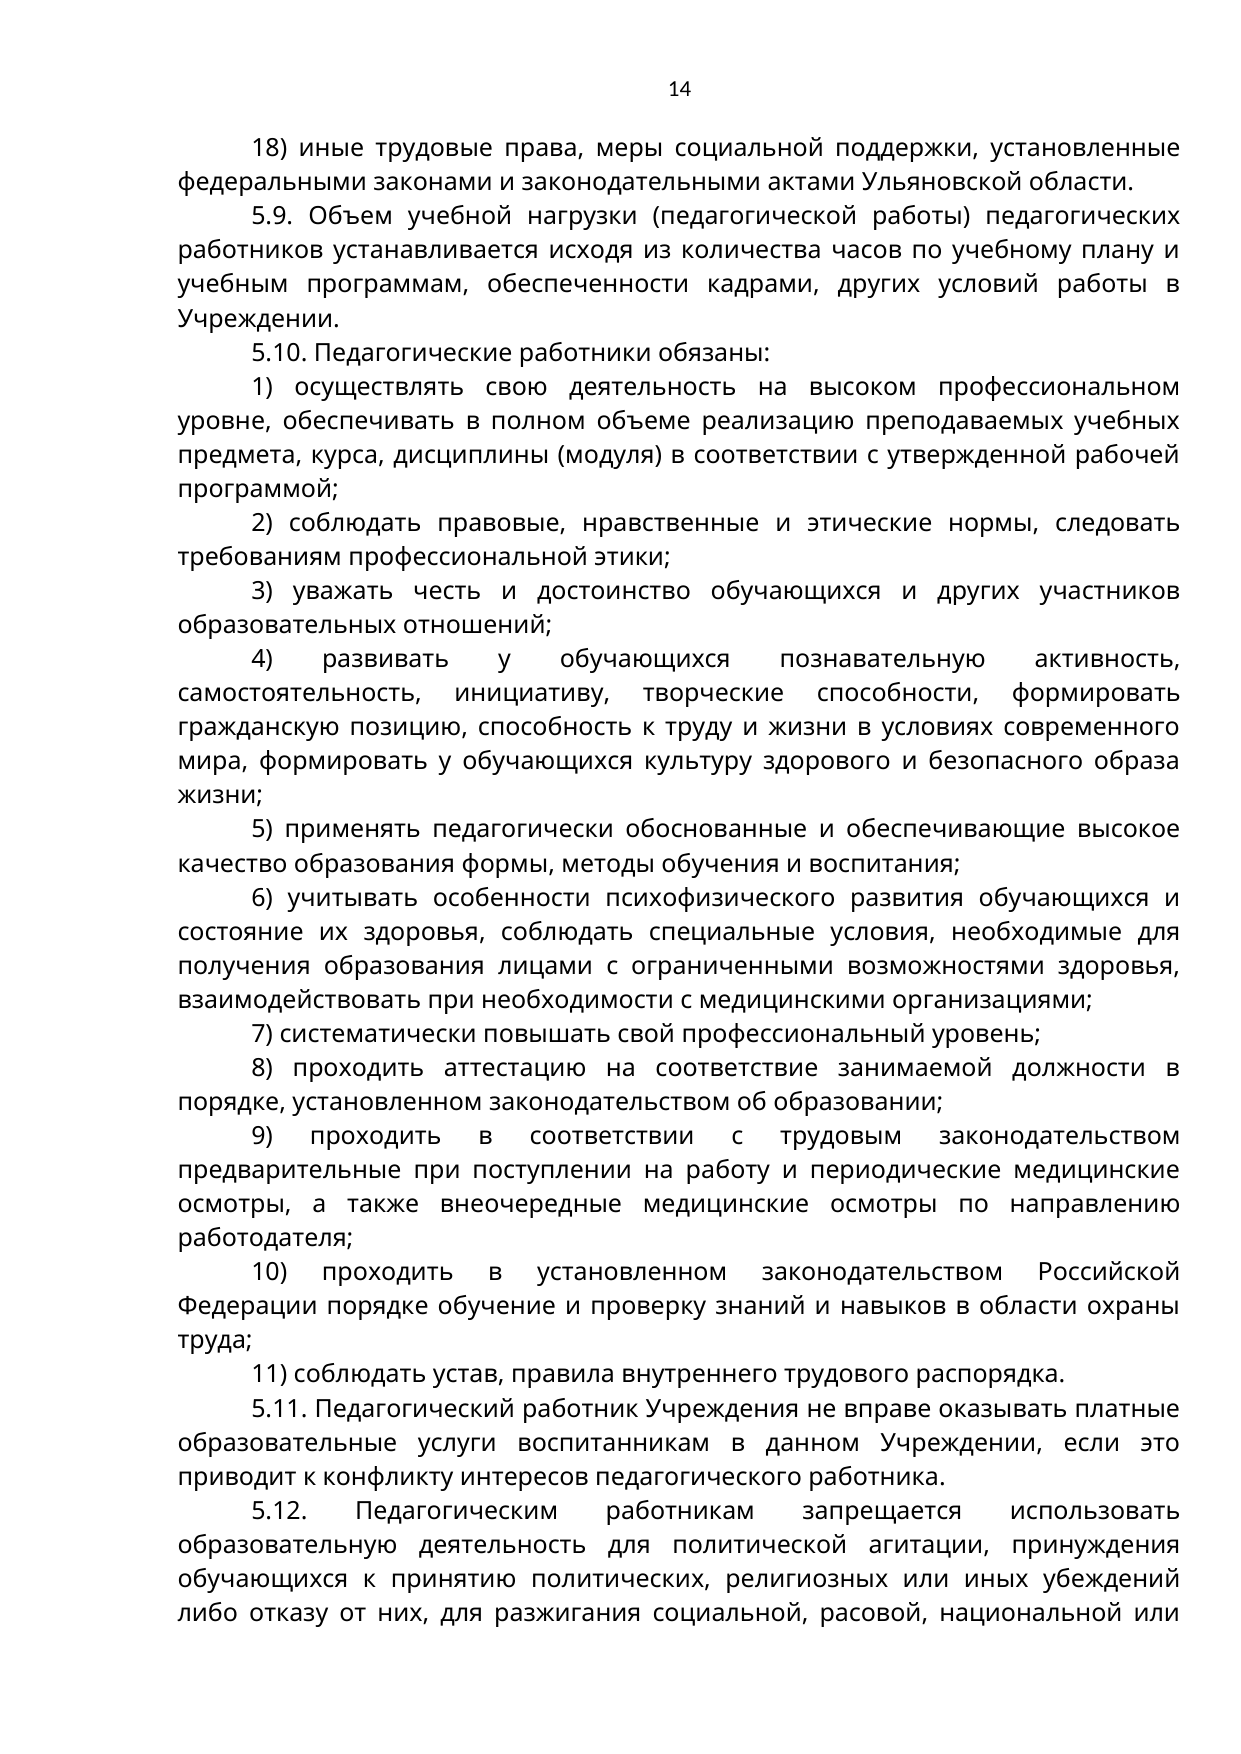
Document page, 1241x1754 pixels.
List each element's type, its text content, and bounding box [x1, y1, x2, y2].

text 7) систематически повышать свой профессиональный уровень; [177, 1016, 1181, 1049]
text 9) проходить в соответствии с трудовым законодательством предварительные при поступлении на работу и периодические медицинские осмотры, а также внеочередные медицинские осмотры по направлению работодателя; [177, 1118, 1181, 1254]
text 2) соблюдать правовые, нравственные и этические нормы, следовать требованиям профессиональной этики; [177, 504, 1181, 573]
text 4) развивать у обучающихся познавательную активность, самостоятельность, инициативу, творческие способности, формировать гражданскую позицию, способность к труду и жизни в условиях современного мира, формировать у обучающихся культуру здорового и безопасного образа жизни; [177, 641, 1181, 811]
text 5.10. Педагогические работники обязаны: [177, 334, 1181, 368]
text 5.9. Объем учебной нагрузки (педагогической работы) педагогических работников устанавливается исходя из количества часов по учебному плану и учебным программам, обеспеченности кадрами, других условий работы в Учреждении. [177, 198, 1181, 334]
text 5) применять педагогически обоснованные и обеспечивающие высокое качество образования формы, методы обучения и воспитания; [177, 811, 1181, 879]
text 10) проходить в установленном законодательством Российской Федерации порядке обучение и проверку знаний и навыков в области охраны труда; [177, 1254, 1181, 1356]
text 11) соблюдать устав, правила внутреннего трудового распорядка. [177, 1356, 1181, 1390]
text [177, 1492, 1181, 1629]
text 3) уважать честь и достоинство обучающихся и других участников образовательных отношений; [177, 573, 1181, 641]
text 18) иные трудовые права, меры социальной поддержки, установленные федеральными законами и законодательными актами Ульяновской области. [177, 130, 1181, 198]
text 5.11. Педагогический работник Учреждения не вправе оказывать платные образовательные услуги воспитанникам в данном Учреждении, если это приводит к конфликту интересов педагогического работника. [177, 1390, 1181, 1492]
text 8) проходить аттестацию на соответствие занимаемой должности в порядке, установленном законодательством об образовании; [177, 1049, 1181, 1118]
text 6) учитывать особенности психофизического развития обучающихся и состояние их здоровья, соблюдать специальные условия, необходимые для получения образования лицами с ограниченными возможностями здоровья, взаимодействовать при необходимости с медицинскими организациями; [177, 879, 1181, 1016]
text 1) осуществлять свою деятельность на высоком профессиональном уровне, обеспечивать в полном объеме реализацию преподаваемых учебных предмета, курса, дисциплины (модуля) в соответствии с утвержденной рабочей программой; [177, 368, 1181, 504]
